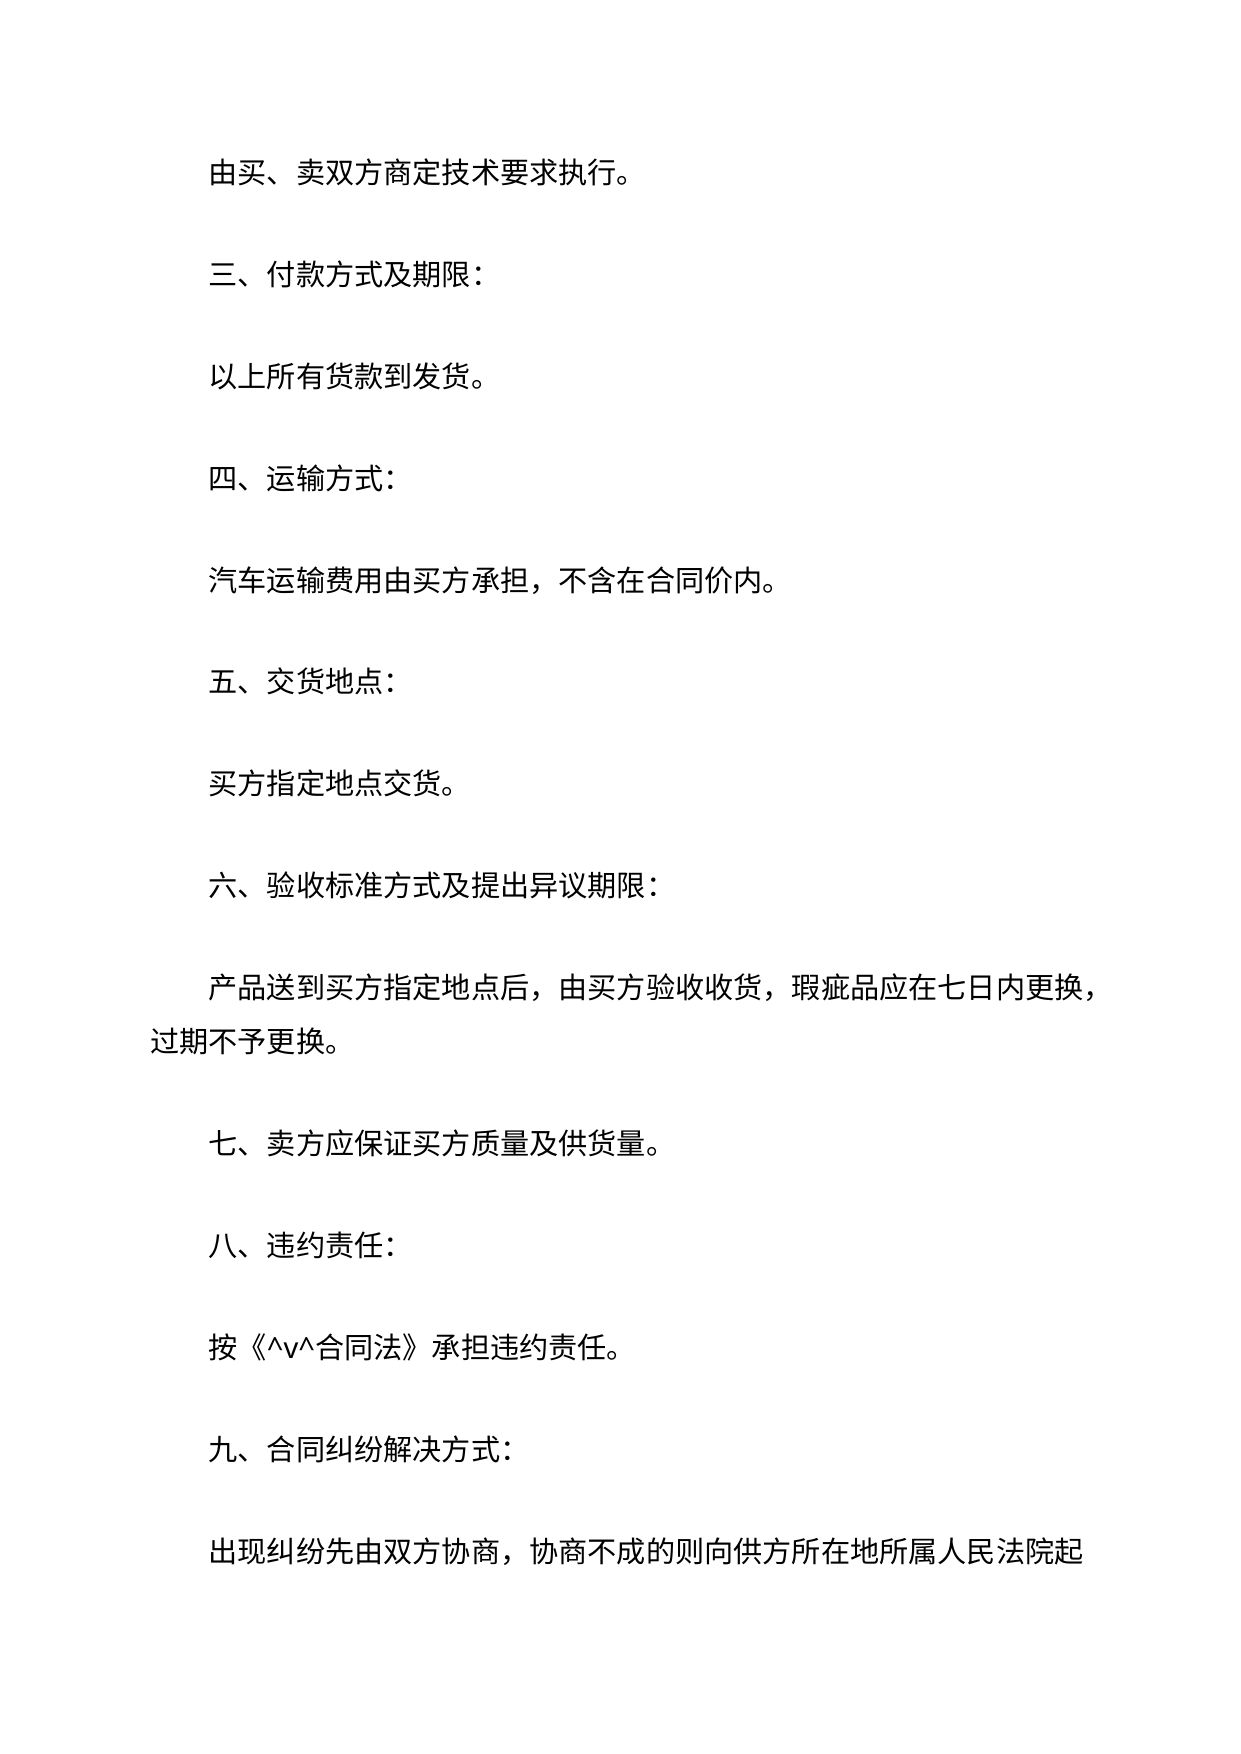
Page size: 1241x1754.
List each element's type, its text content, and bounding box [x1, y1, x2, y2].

text 买方指定地点交货。 [150, 761, 1090, 803]
text 六、验收标准方式及提出异议期限： [150, 862, 1090, 905]
text 以上所有货款到发货。 [150, 353, 1090, 396]
text 三、付款方式及期限： [150, 252, 1090, 294]
text 四、运输方式： [150, 455, 1090, 498]
text 五、交货地点： [150, 659, 1090, 701]
text 汽车运输费用由买方承担，不含在合同价内。 [150, 557, 1090, 599]
text 产品送到买方指定地点后，由买方验收收货，瑕疵品应在七日内更换，过期不予更换。 [150, 964, 1090, 1061]
text 八、违约责任： [150, 1223, 1090, 1265]
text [150, 1528, 1090, 1570]
text 七、卖方应保证买方质量及供货量。 [150, 1121, 1090, 1163]
text 按《^v^合同法》承担违约责任。 [150, 1324, 1090, 1367]
text 九、合同纠纷解决方式： [150, 1426, 1090, 1469]
text 由买、卖双方商定技术要求执行。 [150, 150, 1090, 192]
